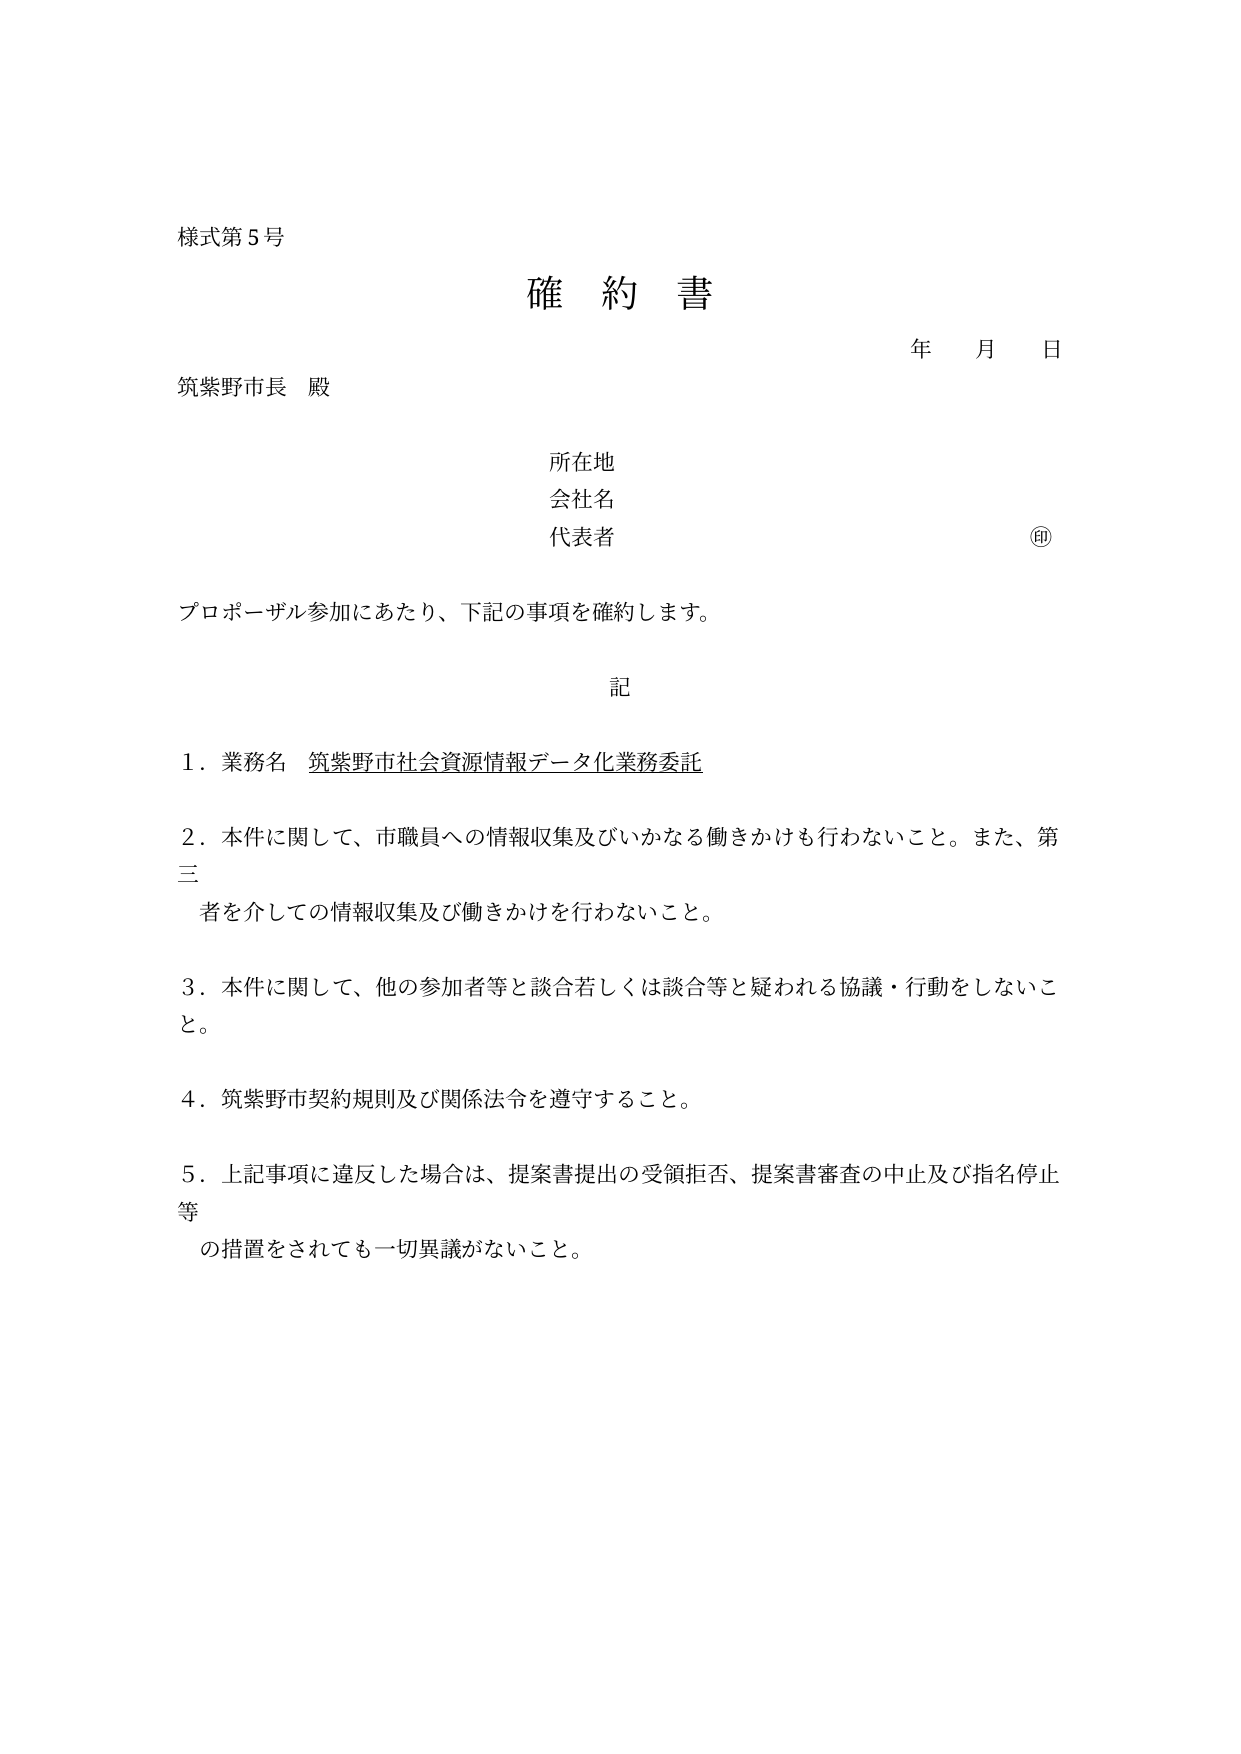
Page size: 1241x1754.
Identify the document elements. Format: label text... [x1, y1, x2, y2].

text 者を介しての情報収集及び働きかけを行わないこと。 [177, 892, 1063, 929]
text 代表者 ㊞ [177, 517, 1063, 554]
text ２．本件に関して、市職員への情報収集及びいかなる働きかけも行わないこと。また、第三 [177, 817, 1063, 892]
text の措置をされても一切異議がないこと。 [177, 1229, 1063, 1267]
text 筑紫野市長 殿 [177, 367, 1063, 404]
text 確 約 書 [177, 254, 1063, 329]
text 様式第5号 [177, 217, 1063, 254]
text ４．筑紫野市契約規則及び関係法令を遵守すること。 [177, 1079, 1063, 1117]
text 会社名 [177, 479, 1063, 517]
text 所在地 [177, 442, 1063, 479]
text ５．上記事項に違反した場合は、提案書提出の受領拒否、提案書審査の中止及び指名停止等 [177, 1154, 1063, 1229]
text ３．本件に関して、他の参加者等と談合若しくは談合等と疑われる協議・行動をしないこと。 [177, 967, 1063, 1042]
text プロポーザル参加にあたり、下記の事項を確約します。 [177, 592, 1063, 629]
subtitle 記 [177, 667, 1063, 704]
text 年 月 日 [177, 329, 1063, 367]
text １．業務名 筑紫野市社会資源情報データ化業務委託 [177, 742, 1093, 779]
